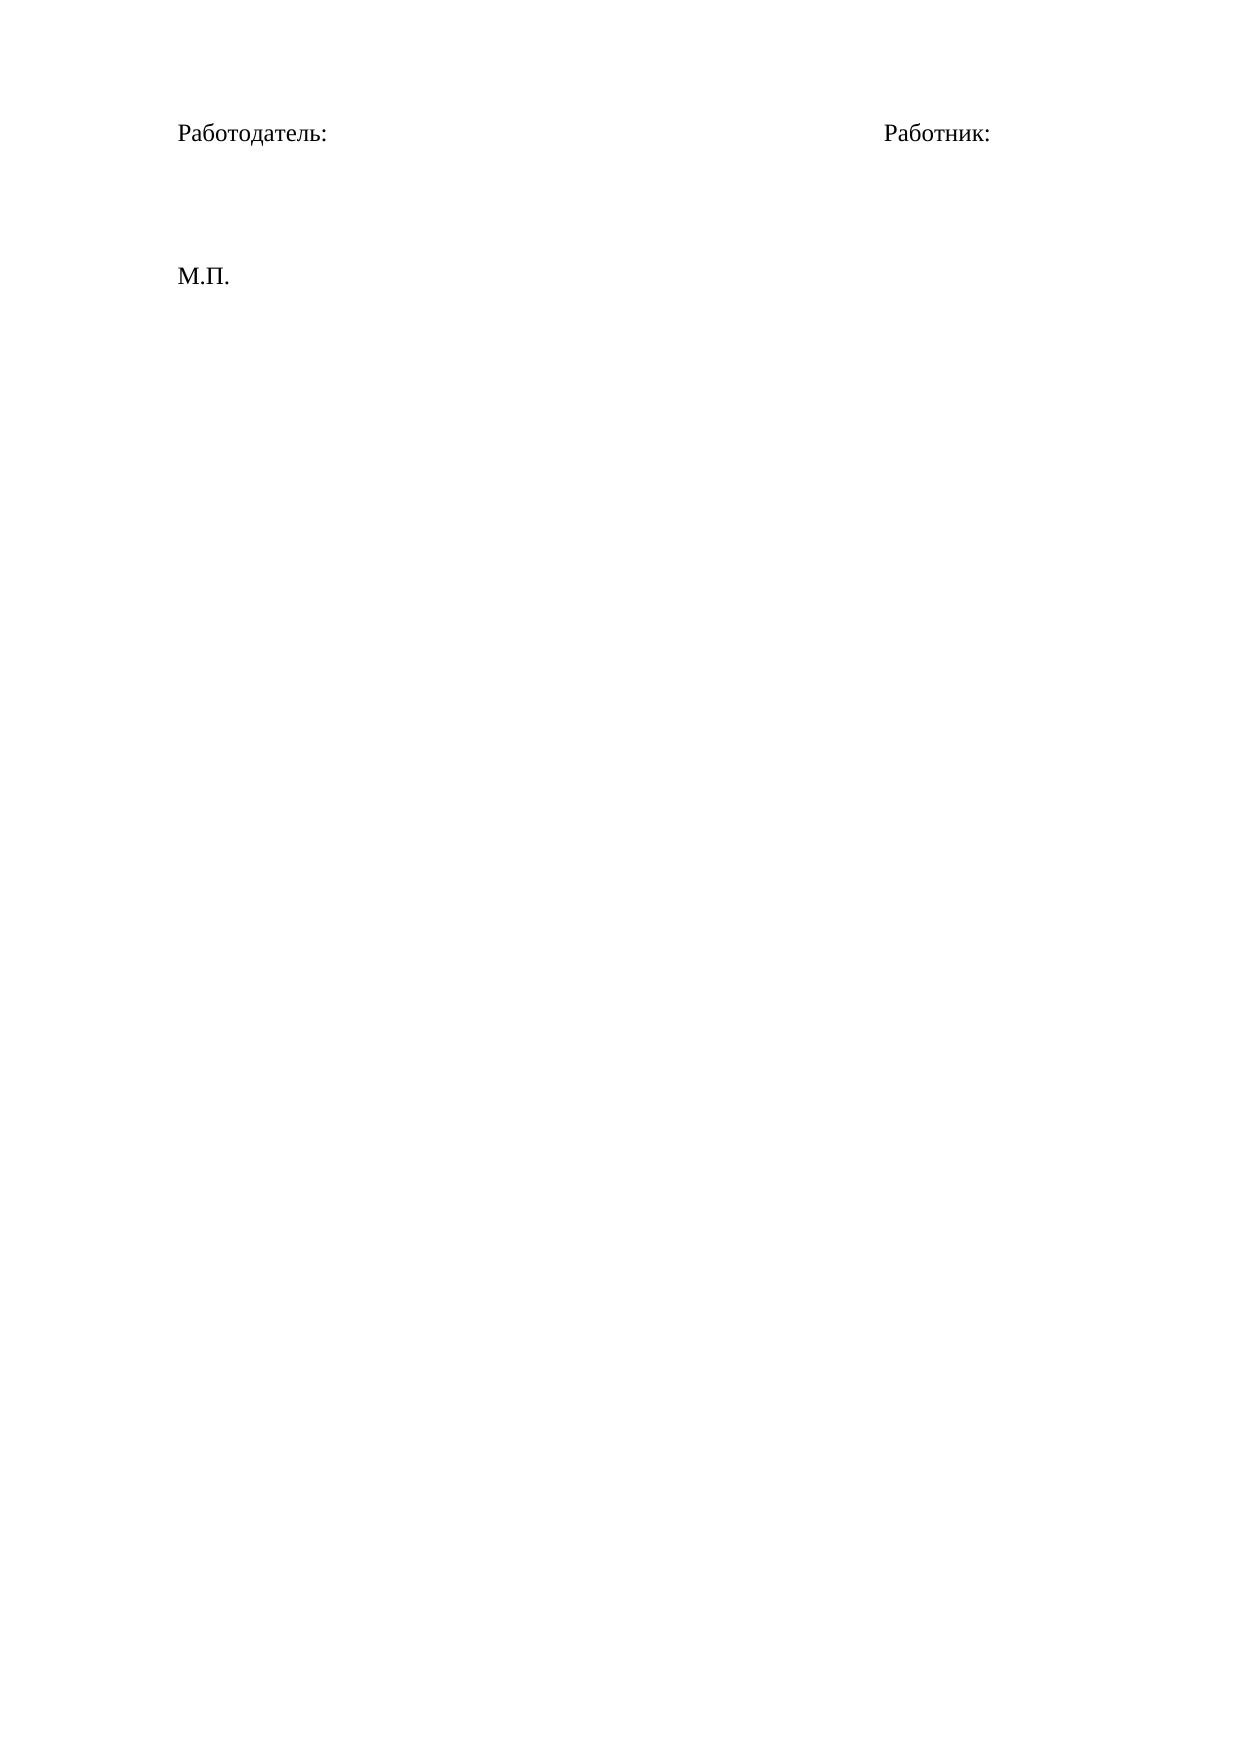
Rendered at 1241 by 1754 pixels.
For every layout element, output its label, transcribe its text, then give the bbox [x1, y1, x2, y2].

text М.П. [177, 261, 1152, 290]
text Работодатель: Работник: [177, 118, 1152, 147]
